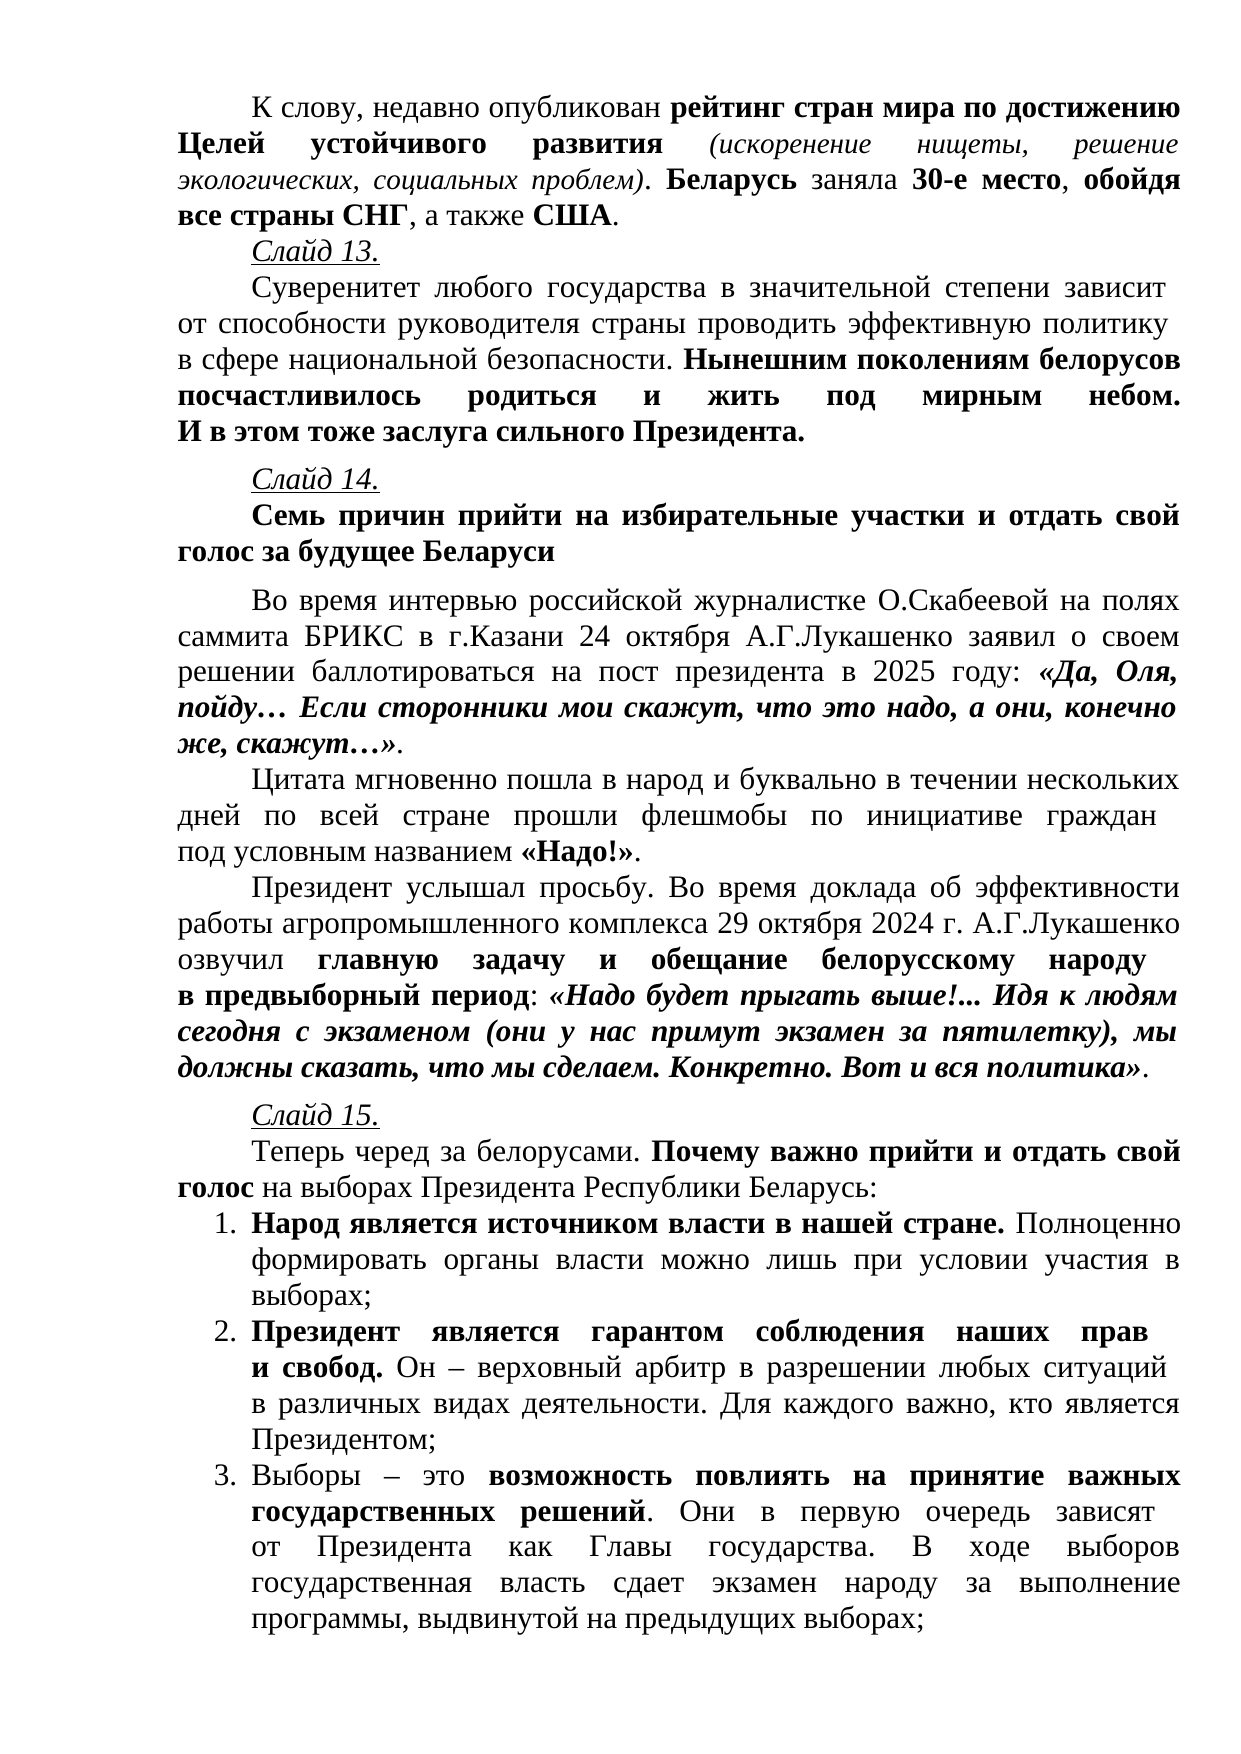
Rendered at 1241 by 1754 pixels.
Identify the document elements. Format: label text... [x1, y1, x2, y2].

text Во время интервью российской журналистке О.Скабеевой на полях саммита БРИКС в г.Казани 24 октября А.Г.Лукашенко заявил о своем решении баллотироваться на пост президента в 2025 году: «Да, Оля, пойду… Если сторонники мои скажут, что это надо, а они, конечно же, скажут…». [177, 581, 1181, 761]
list Президент является гарантом соблюдения наших прав и свобод. Он – верховный арбитр в разрешении любых ситуаций в различных видах деятельности. Для каждого важно, кто является Президентом; [213, 1312, 1181, 1456]
text Слайд 15. [177, 1096, 1181, 1132]
text Слайд 13. [177, 232, 1181, 268]
text Цитата мгновенно пошла в народ и буквально в течении нескольких дней по всей стране прошли флешмобы по инициативе граждан под условным названием «Надо!». [177, 761, 1181, 868]
text Суверенитет любого государства в значительной степени зависит от способности руководителя страны проводить эффективную политику в сфере национальной безопасности. Нынешним поколениям белорусов посчастливилось родиться и жить под мирным небом. И в этом тоже заслуга сильного Президента. [177, 268, 1181, 448]
text Семь причин прийти на избирательные участки и отдать свой голос за будущее Беларуси [177, 496, 1181, 568]
text Теперь черед за белорусами. Почему важно прийти и отдать свой голос на выборах Президента Республики Беларусь: [177, 1132, 1181, 1204]
text К слову, недавно опубликован рейтинг стран мира по достижению Целей устойчивого развития (искоренение нищеты, решение экологических, социальных проблем). Беларусь заняла 30-е место, обойдя все страны СНГ, а также США. [177, 89, 1181, 232]
text Президент услышал просьбу. Во время доклада об эффективности работы агропромышленного комплекса 29 октября 2024 г. А.Г.Лукашенко озвучил главную задачу и обещание белорусскому народу в предвыборный период: «Надо будет прыгать выше!... Идя к людям сегодня с экзаменом (они у нас примут экзамен за пятилетку), мы должны сказать, что мы сделаем. Конкретно. Вот и вся политика». [177, 868, 1181, 1084]
list Выборы – это возможность повлиять на принятие важных государственных решений. Они в первую очередь зависят от Президента как Главы государства. В ходе выборов государственная власть сдает экзамен народу за выполнение программы, выдвинутой на предыдущих выборах; [213, 1456, 1181, 1636]
text Слайд 14. [177, 461, 1181, 496]
list Народ является источником власти в нашей стране. Полноценно формировать органы власти можно лишь при условии участия в выборах; [213, 1204, 1181, 1312]
